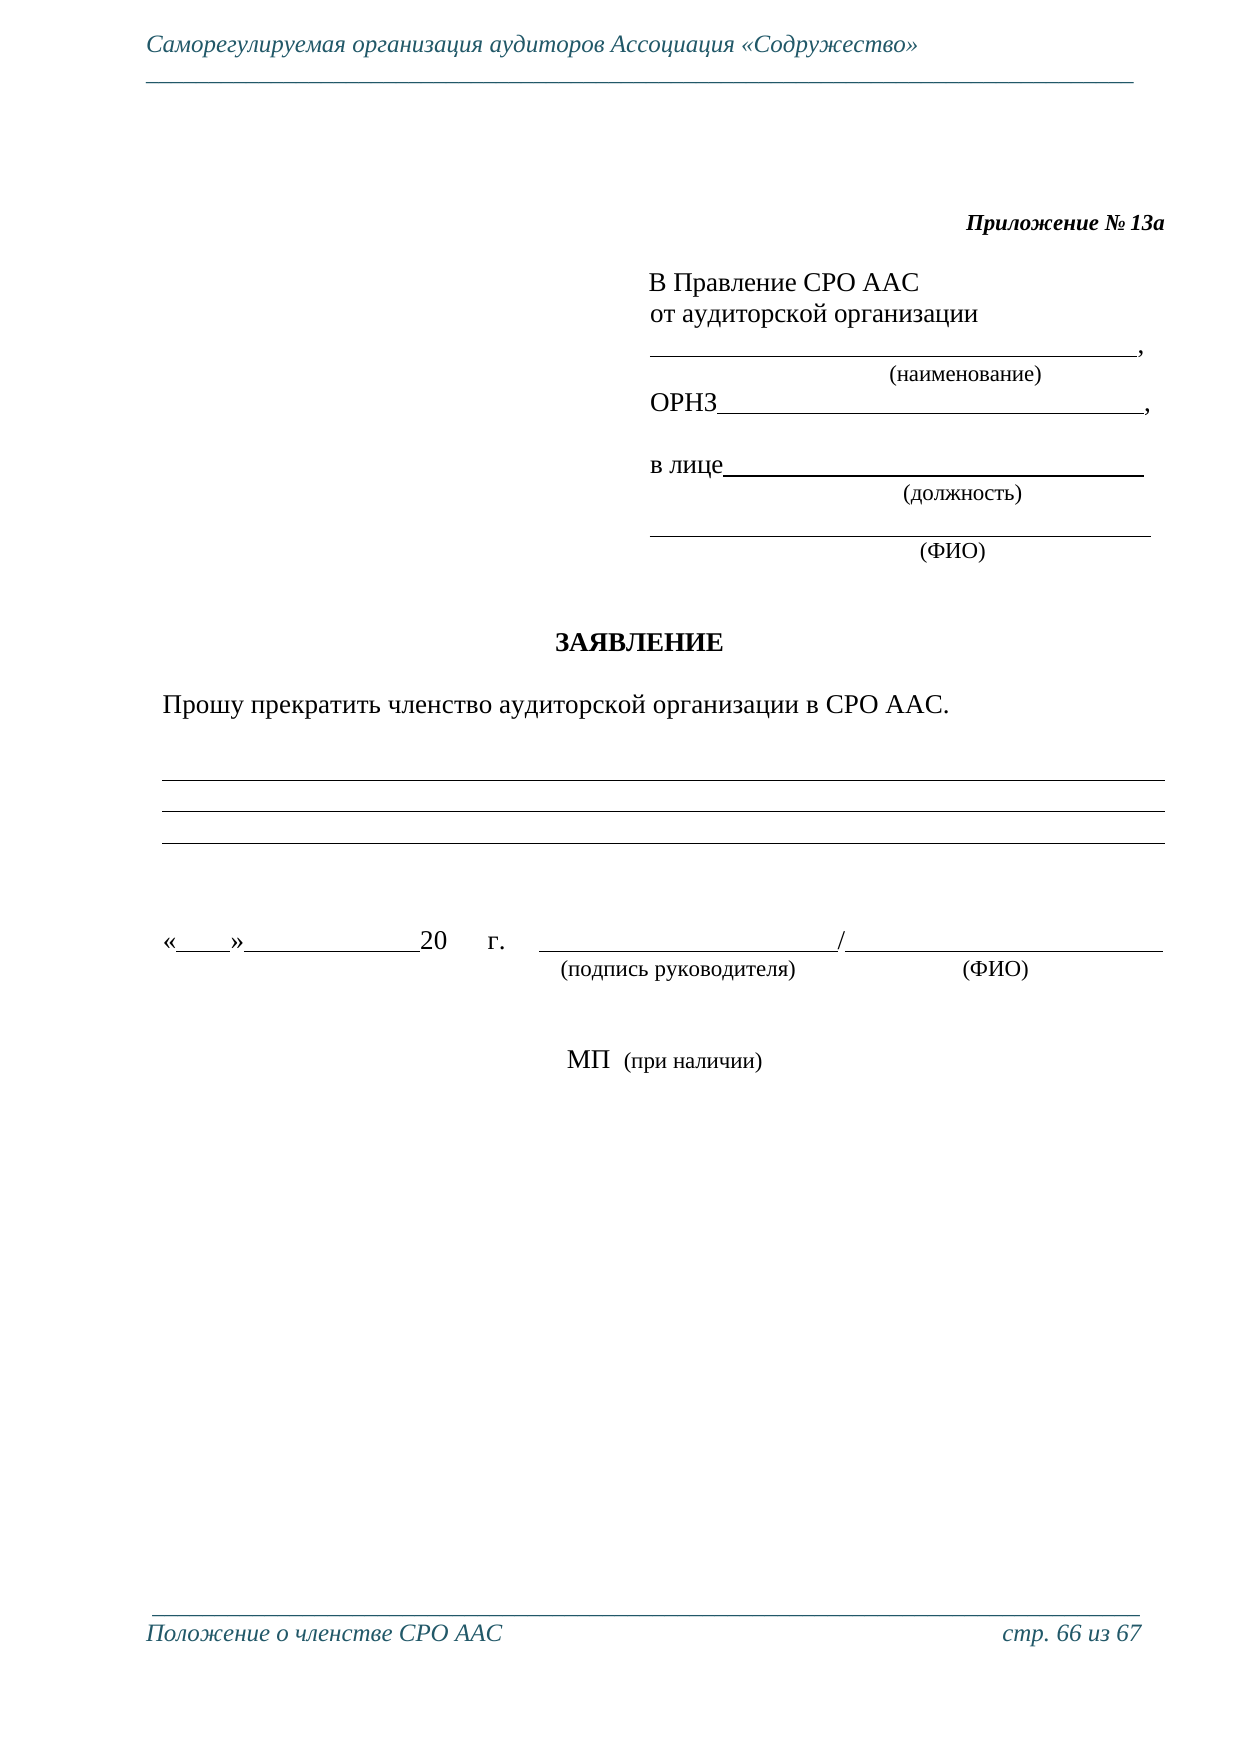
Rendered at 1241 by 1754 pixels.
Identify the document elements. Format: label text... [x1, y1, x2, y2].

text от аудиторской организации [650, 297, 1178, 328]
text МП (при наличии) [373, 1043, 956, 1075]
text в лице [650, 448, 1178, 479]
text ОРНЗ , [650, 386, 1178, 417]
text (ФИО) [146, 537, 986, 563]
text Приложение № 13а [146, 209, 1167, 235]
text В Правление СРО ААС [488, 266, 1047, 297]
text (наименование) [146, 359, 1042, 386]
text Прошу прекратить членство аудиторской организации в СРО ААС. [162, 688, 1167, 719]
text « » 20 г. / [148, 924, 1178, 955]
text , [650, 328, 1178, 359]
text (должность) [146, 479, 1022, 506]
subtitle ЗАЯВЛЕНИЕ [146, 626, 1133, 657]
text (подпись руководителя) (ФИО) [560, 955, 1178, 981]
